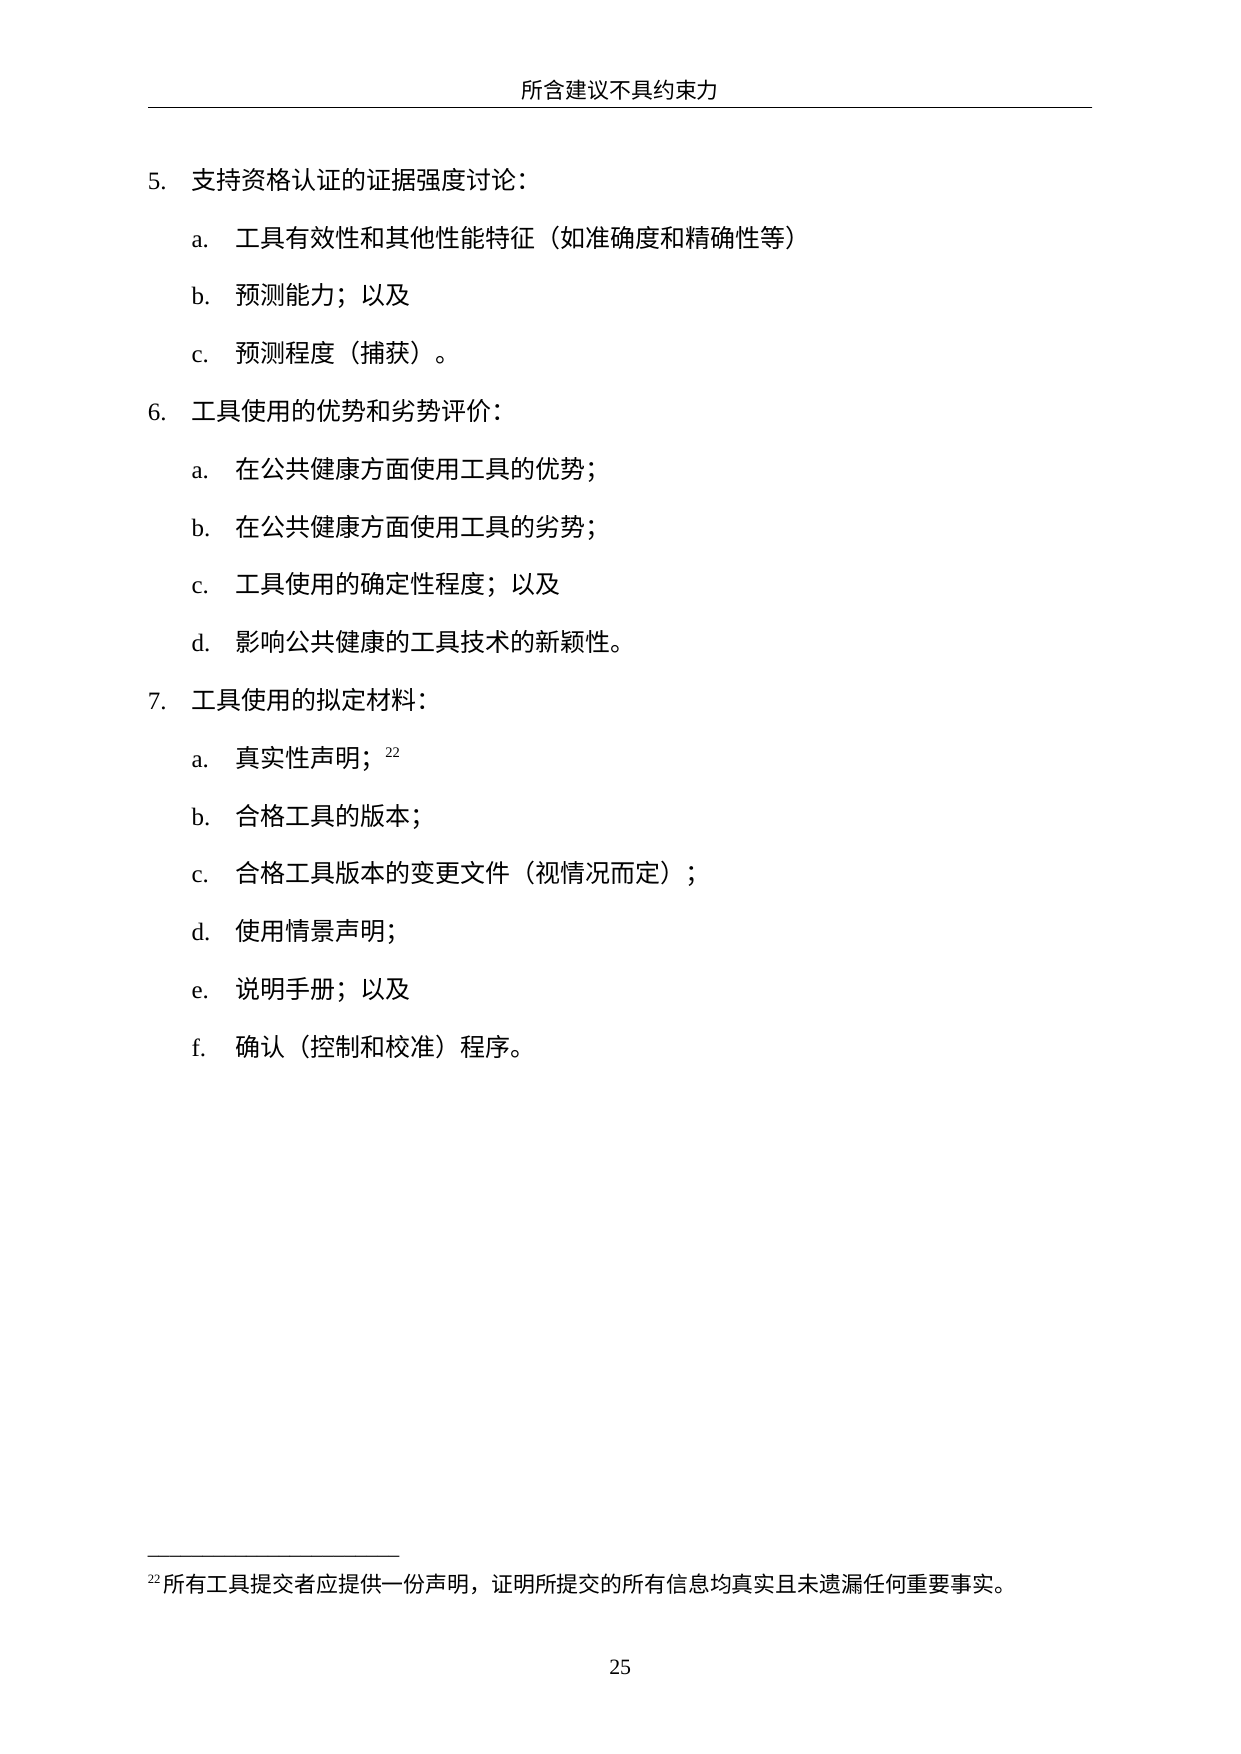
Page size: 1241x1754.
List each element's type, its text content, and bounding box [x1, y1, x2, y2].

text 7. 工具使用的拟定材料： [148, 681, 1092, 717]
text e. 说明手册；以及 [191, 969, 1092, 1006]
text c. 预测程度（捕获）。 [191, 334, 1092, 370]
text a. 在公共健康方面使用工具的优势； [191, 449, 1092, 486]
text c. 工具使用的确定性程度；以及 [191, 565, 1092, 601]
text b. 合格工具的版本； [191, 796, 1092, 832]
text 6. 工具使用的优势和劣势评价： [148, 391, 1092, 428]
text f. 确认（控制和校准）程序。 [191, 1027, 1092, 1064]
text b. 预测能力；以及 [191, 276, 1092, 312]
text a. 真实性声明；22 [191, 738, 1092, 774]
text 5. 支持资格认证的证据强度讨论： [148, 160, 1092, 196]
text d. 影响公共健康的工具技术的新颖性。 [191, 623, 1092, 659]
text d. 使用情景声明； [191, 912, 1092, 948]
text b. 在公共健康方面使用工具的劣势； [191, 507, 1092, 543]
text c. 合格工具版本的变更文件（视情况而定）； [191, 854, 1092, 890]
text a. 工具有效性和其他性能特征（如准确度和精确性等） [191, 218, 1092, 254]
text _______________________ [148, 1534, 1092, 1559]
text 22所有工具提交者应提供一份声明，证明所提交的所有信息均真实且未遗漏任何重要事实。 [148, 1567, 1092, 1599]
